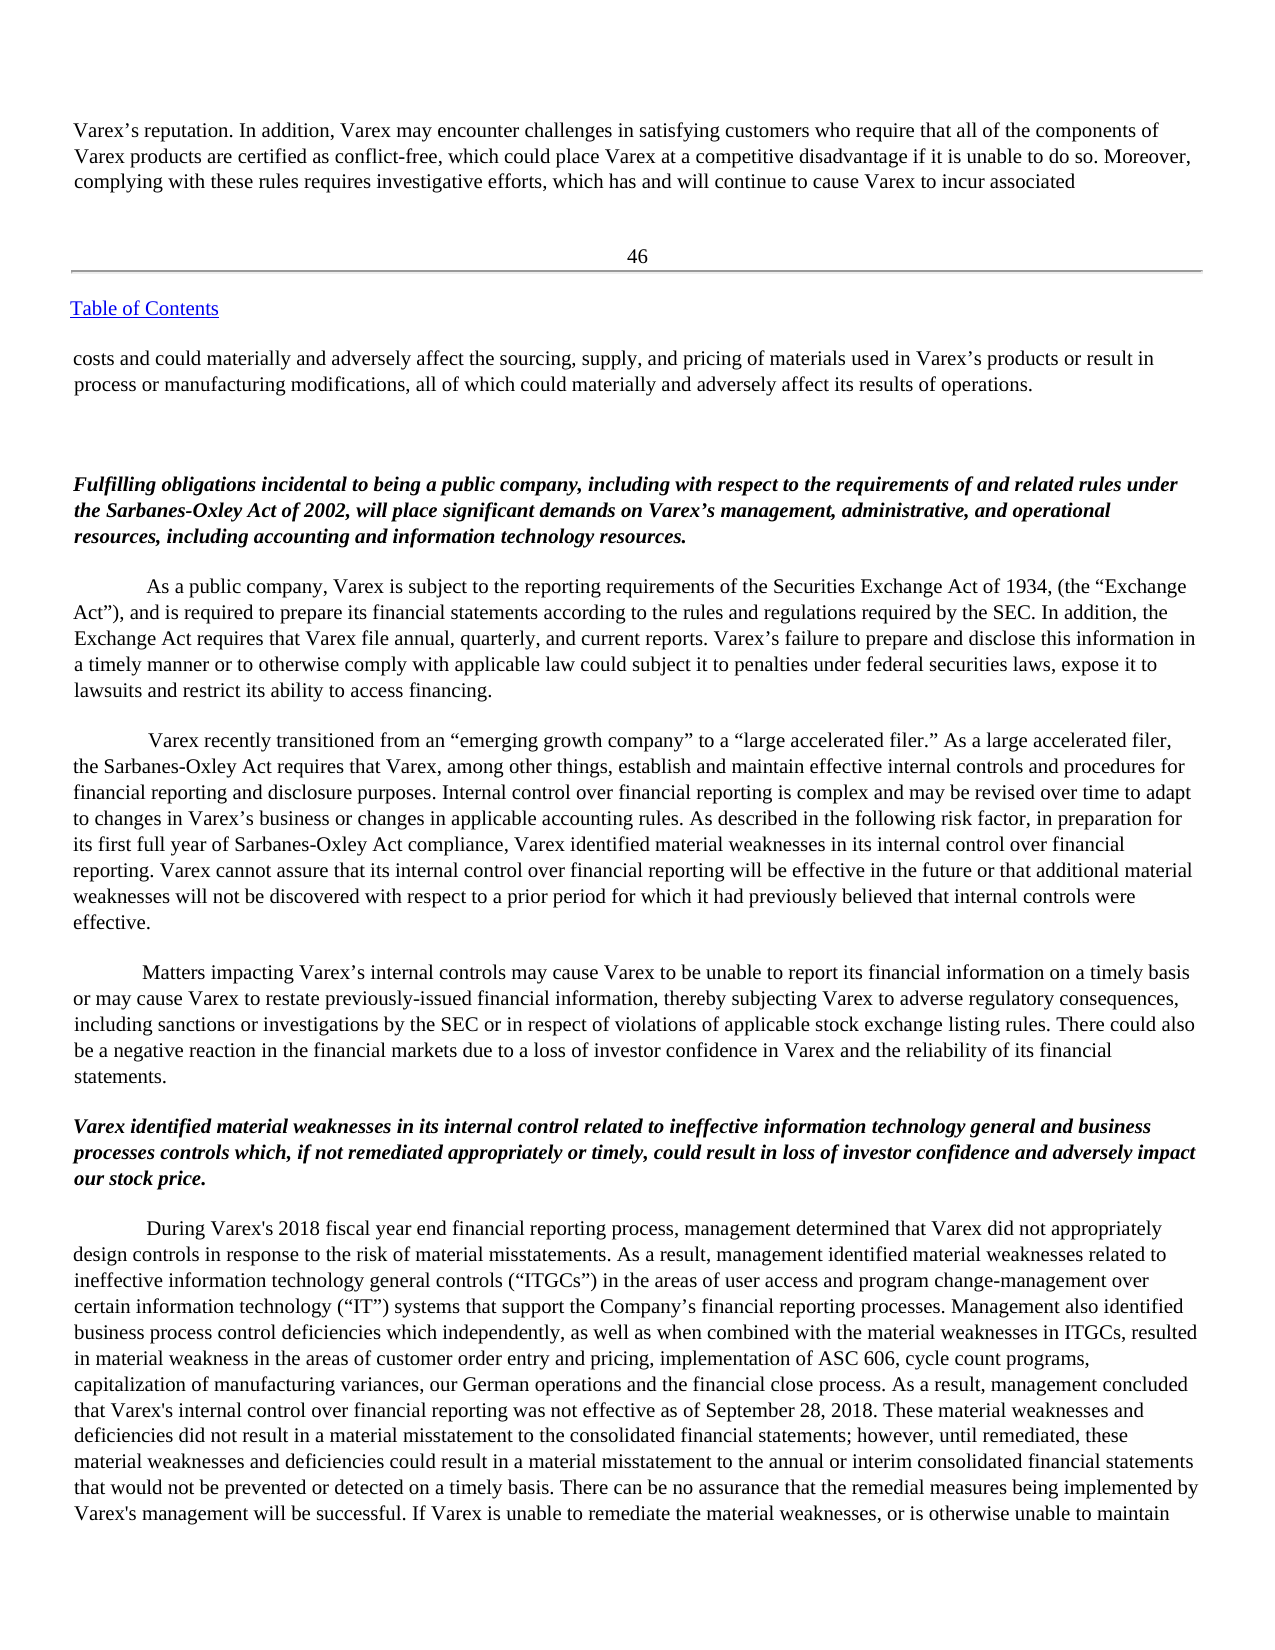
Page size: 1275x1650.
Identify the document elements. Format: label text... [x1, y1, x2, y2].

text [73, 1242, 1201, 1525]
text costs and could materially and adversely affect the sourcing, supply, and pricing of materials used in Varex’s products or result in process or manufacturing modifications, all of which could materially and adversely affect its results of operations. [73, 346, 1201, 396]
text 46 [90, 244, 1184, 268]
text Varex recently transitioned from an “emerging growth company” to a “large accelerated filer.” As a large accelerated filer, the Sarbanes-Oxley Act requires that Varex, among other things, establish and maintain effective internal controls and procedures for financial reporting and disclosure purposes. Internal control over financial reporting is complex and may be revised over time to adapt to changes in Varex’s business or changes in applicable accounting rules. As described in the following risk factor, in preparation for its first full year of Sarbanes-Oxley Act compliance, Varex identified material weaknesses in its internal control over financial reporting. Varex cannot assure that its internal control over financial reporting will be effective in the future or that additional material weaknesses will not be discovered with respect to a prior period for which it had previously believed that internal controls were effective. [73, 728, 1201, 934]
text As a public company, Varex is subject to the reporting requirements of the Securities Exchange Act of 1934, (the “Exchange [146, 574, 1201, 598]
text During Varex's 2018 fiscal year end financial reporting process, management determined that Varex did not appropriately [146, 1215, 1201, 1239]
text Table of Contents [70, 296, 1202, 320]
text Varex’s reputation. In addition, Varex may encounter challenges in satisfying customers who require that all of the components of Varex products are certified as conflict-free, which could place Varex at a competitive disadvantage if it is unable to do so. Moreover, complying with these rules requires investigative efforts, which has and will continue to cause Varex to incur associated [73, 118, 1201, 193]
text Varex identified material weaknesses in its internal control related to ineffective information technology general and business processes controls which, if not remediated appropriately or timely, could result in loss of investor confidence and adversely impact our stock price. [73, 1114, 1201, 1190]
text Fulfilling obligations incidental to being a public company, including with respect to the requirements of and related rules under the Sarbanes-Oxley Act of 2002, will place significant demands on Varex’s management, administrative, and operational resources, including accounting and information technology resources. [73, 472, 1201, 548]
text Act”), and is required to prepare its financial statements according to the rules and regulations required by the SEC. In addition, the Exchange Act requires that Varex file annual, quarterly, and current reports. Varex’s failure to prepare and disclose this information in a timely manner or to otherwise comply with applicable law could subject it to penalties under federal securities laws, expose it to lawsuits and restrict its ability to access financing. [73, 600, 1201, 702]
text Matters impacting Varex’s internal controls may cause Varex to be unable to report its financial information on a timely basis [71, 959, 1191, 984]
text or may cause Varex to restate previously-issued financial information, thereby subjecting Varex to adverse regulatory consequences, including sanctions or investigations by the SEC or in respect of violations of applicable stock exchange listing rules. There could also be a negative reaction in the financial markets due to a loss of investor confidence in Varex and the reliability of its financial statements. [73, 986, 1201, 1088]
